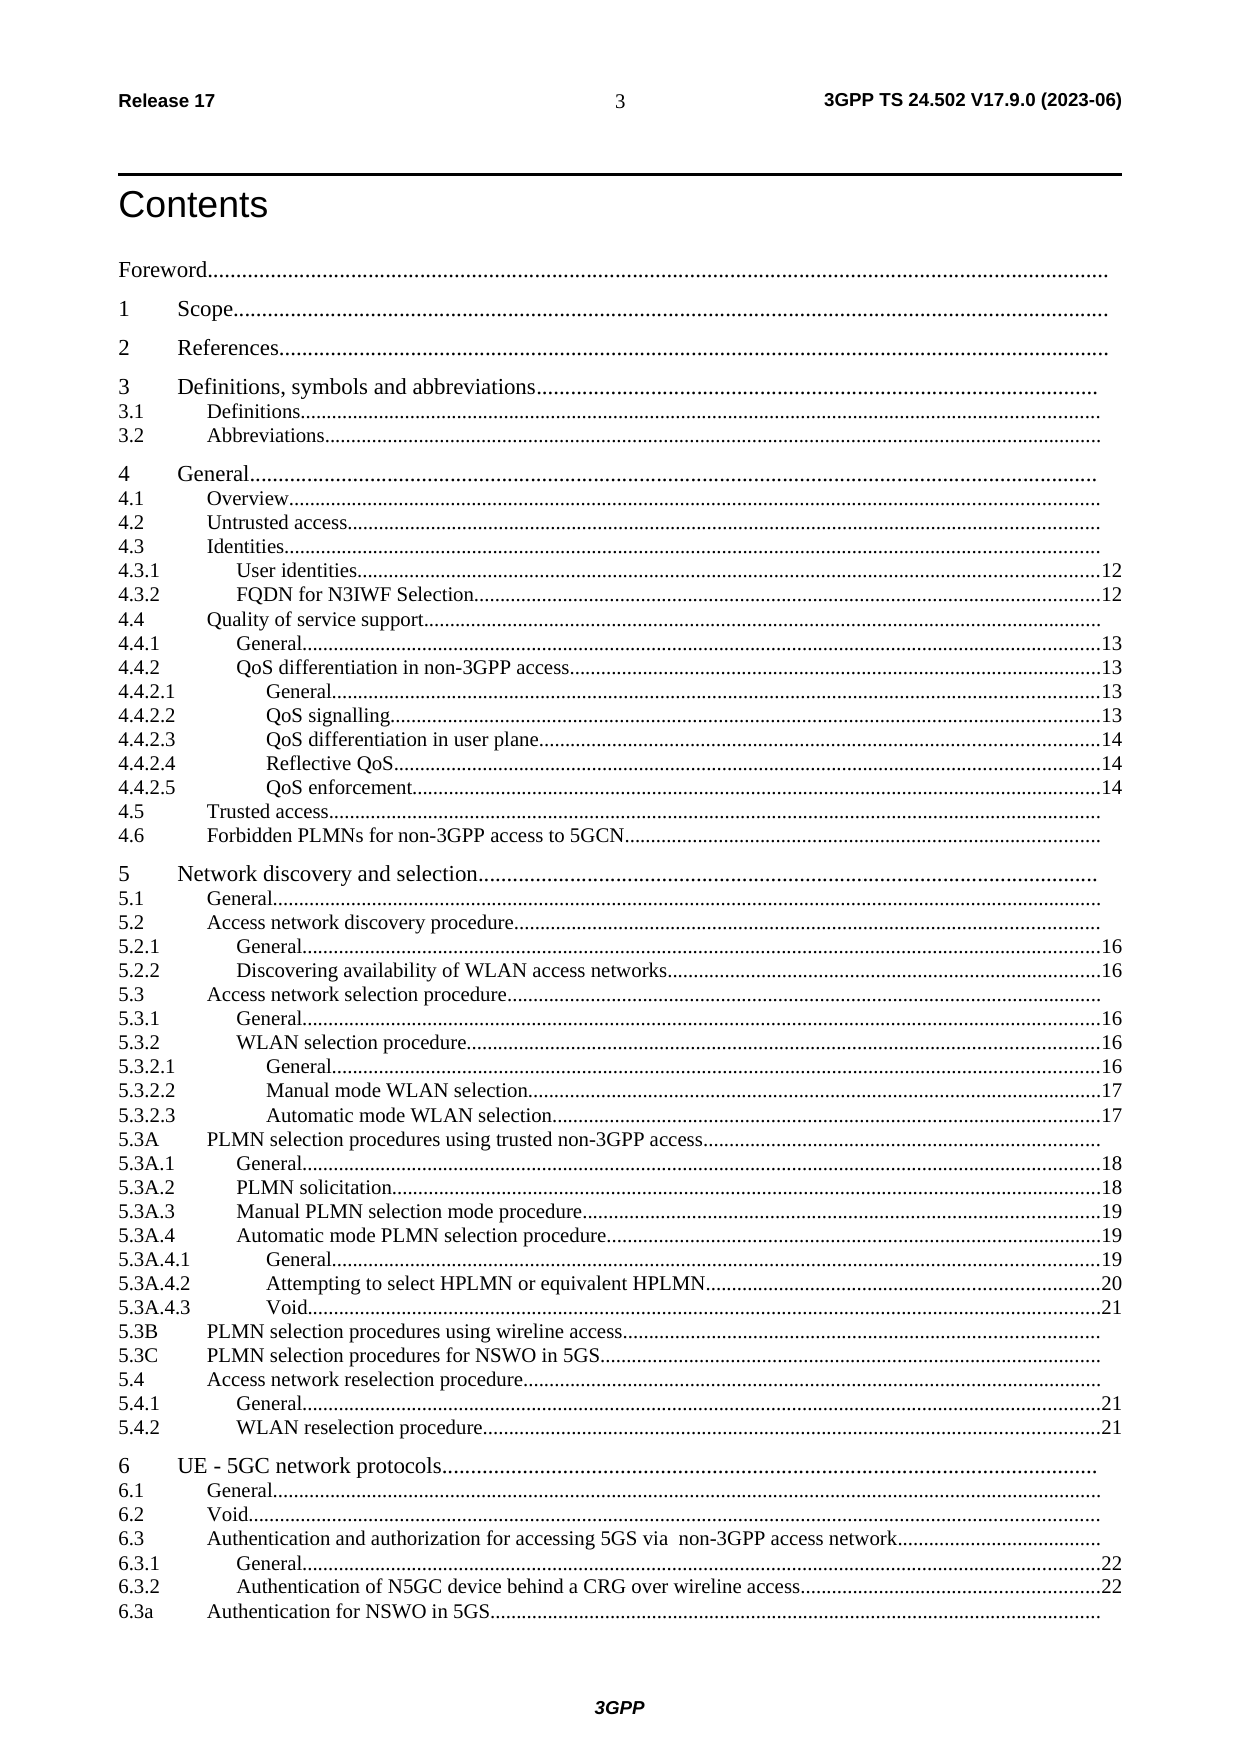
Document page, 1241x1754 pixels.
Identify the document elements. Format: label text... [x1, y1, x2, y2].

text 4.4.1 General 13 [118, 631, 1122, 654]
text 5.3.2.1 General 16 [118, 1054, 1122, 1078]
text 5 Network discovery and selection 15 [118, 859, 1078, 886]
text 5.2.2 Discovering availability of WLAN access networks 16 [118, 958, 1122, 982]
text 4.3 Identities 12 [118, 534, 1078, 558]
text 5.3A.4.3 Void 21 [118, 1295, 1122, 1319]
text Contents [118, 176, 1122, 225]
text 5.3.2.3 Automatic mode WLAN selection 17 [118, 1102, 1122, 1127]
text 4.3.1 User identities 12 [118, 558, 1122, 582]
text 4.4.2 QoS differentiation in non-3GPP access 13 [118, 654, 1122, 679]
text 4.4.2.3 QoS differentiation in user plane 14 [118, 727, 1122, 751]
text 5.3.2 WLAN selection procedure 16 [118, 1030, 1122, 1054]
text 4.6 Forbidden PLMNs for non-3GPP access to 5GCN 15 [118, 823, 1078, 847]
text 6 UE - 5GC network protocols 22 [118, 1452, 1078, 1478]
text 5.2.1 General 16 [118, 934, 1122, 958]
text 4.4.2.1 General 13 [118, 679, 1122, 703]
text 4 General 12 [118, 460, 1078, 486]
text 5.2 Access network discovery procedure 16 [118, 910, 1078, 934]
text 5.3A.3 Manual PLMN selection mode procedure 19 [118, 1199, 1122, 1223]
text 5.3A PLMN selection procedures using trusted non-3GPP access 18 [118, 1127, 1078, 1151]
text 5.3A.2 PLMN solicitation 18 [118, 1175, 1122, 1199]
text 6.2 Void 22 [118, 1502, 1078, 1526]
text 5.3A.4.2 Attempting to select HPLMN or equivalent HPLMN 20 [118, 1271, 1122, 1295]
text 4.4.2.5 QoS enforcement 14 [118, 775, 1122, 799]
text 6.3 Authentication and authorization for accessing 5GS via non-3GPP access network 22 [118, 1526, 1078, 1550]
text 4.3.2 FQDN for N3IWF Selection 12 [118, 582, 1122, 606]
text 5.4.2 WLAN reselection procedure 21 [118, 1415, 1122, 1439]
text 3.1 Definitions 10 [118, 399, 1078, 423]
text 4.2 Untrusted access 12 [118, 510, 1078, 534]
text 5.3A.4 Automatic mode PLMN selection procedure 19 [118, 1223, 1122, 1247]
text 6.3.2 Authentication of N5GC device behind a CRG over wireline access 22 [118, 1574, 1122, 1598]
text 4.1 Overview 12 [118, 486, 1078, 510]
text 6.3a Authentication for NSWO in 5GS 23 [118, 1598, 1078, 1623]
text 5.4.1 General 21 [118, 1391, 1122, 1415]
text 1 Scope 8 [118, 295, 1078, 321]
text 2 References 8 [118, 334, 1078, 360]
text 5.3 Access network selection procedure 16 [118, 982, 1078, 1006]
text 5.3.2.2 Manual mode WLAN selection 17 [118, 1078, 1122, 1102]
text 5.3A.1 General 18 [118, 1151, 1122, 1175]
text 5.3B PLMN selection procedures using wireline access 21 [118, 1319, 1078, 1343]
text 4.4.2.4 Reflective QoS 14 [118, 751, 1122, 775]
text 5.1 General 15 [118, 886, 1078, 910]
text 5.3.1 General 16 [118, 1006, 1122, 1030]
text 6.3.1 General 22 [118, 1550, 1122, 1574]
text 3.2 Abbreviations 11 [118, 423, 1078, 447]
text 5.3C PLMN selection procedures for NSWO in 5GS 21 [118, 1343, 1078, 1367]
text 4.4 Quality of service support 13 [118, 606, 1078, 631]
text 4.4.2.2 QoS signalling 13 [118, 703, 1122, 727]
text Foreword 7 [118, 256, 1078, 283]
text 4.5 Trusted access 14 [118, 799, 1078, 823]
text 5.3A.4.1 General 19 [118, 1247, 1122, 1271]
text 6.1 General 22 [118, 1478, 1078, 1502]
text 3 Definitions, symbols and abbreviations 10 [118, 373, 1078, 399]
text 5.4 Access network reselection procedure 21 [118, 1367, 1078, 1391]
